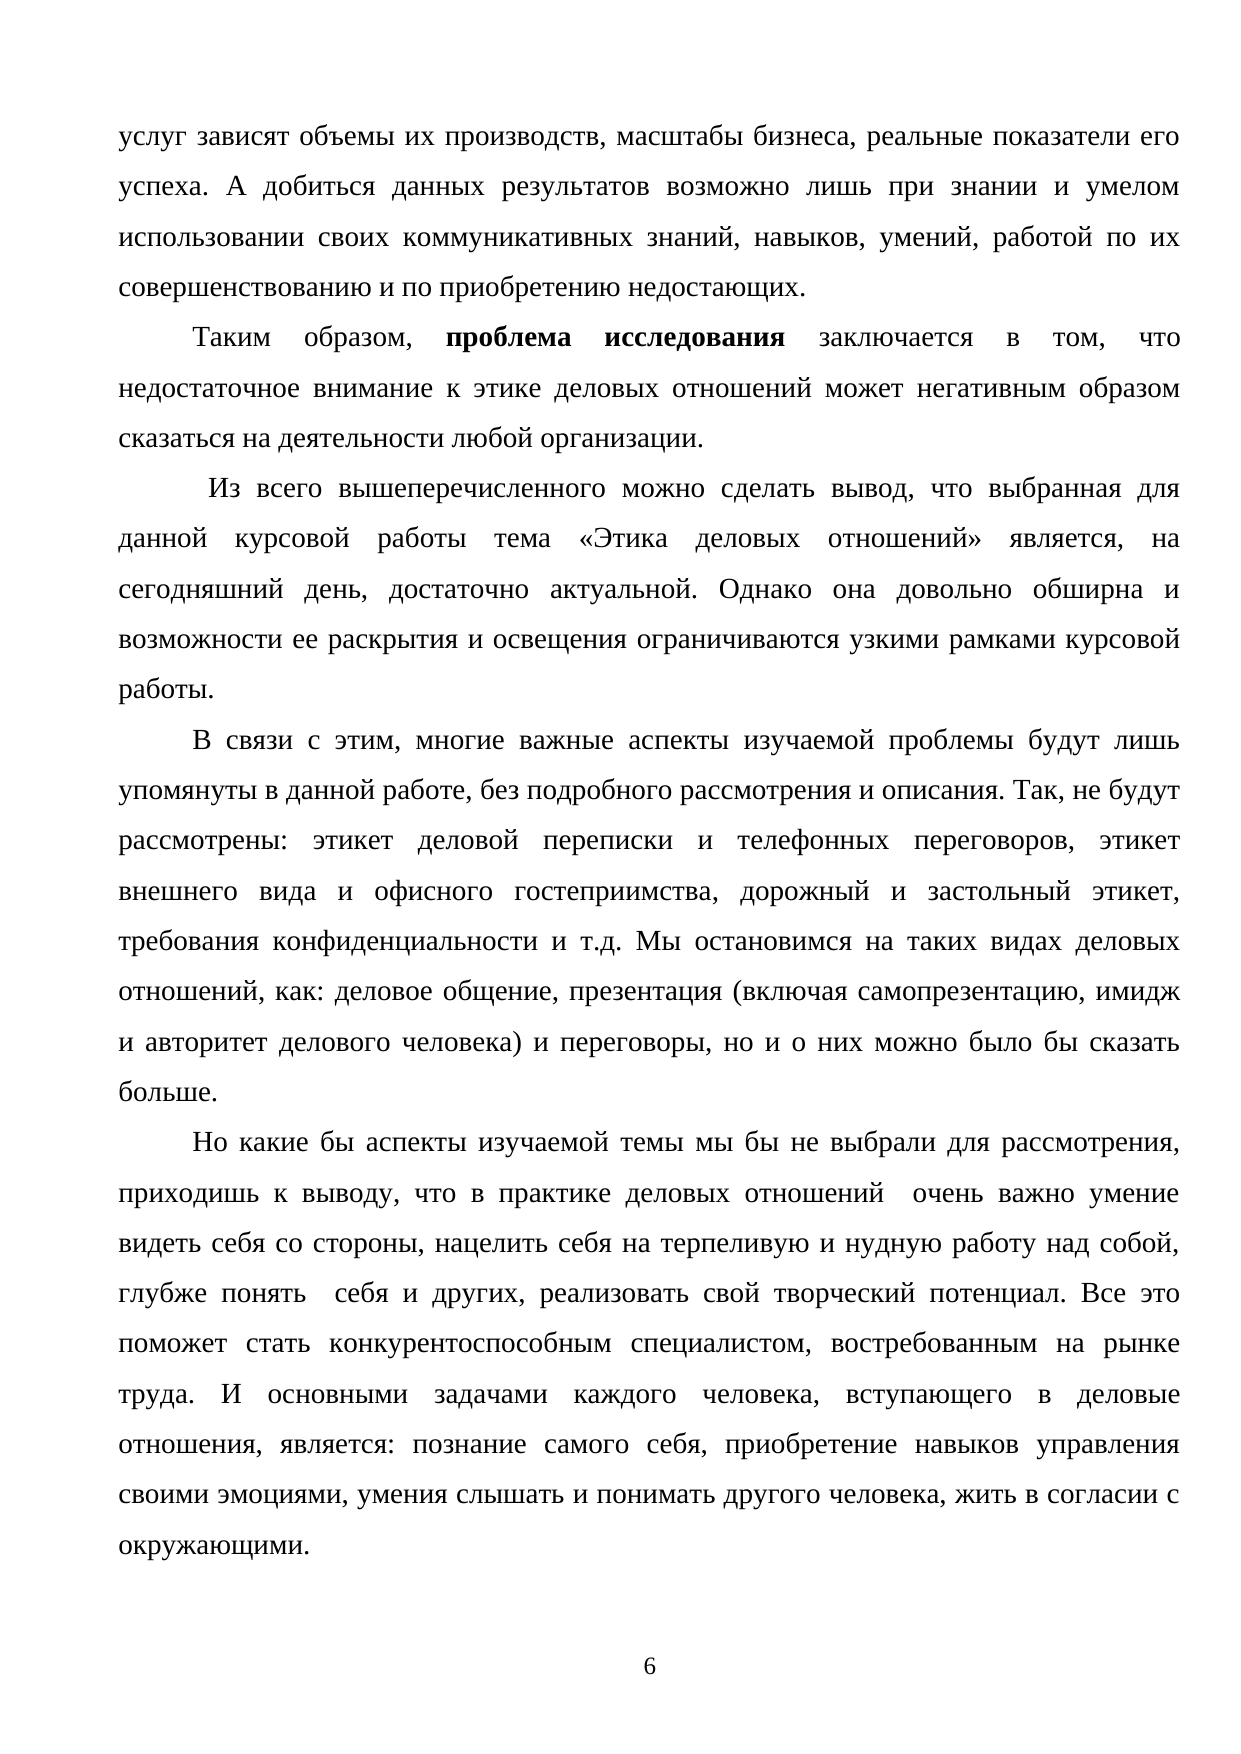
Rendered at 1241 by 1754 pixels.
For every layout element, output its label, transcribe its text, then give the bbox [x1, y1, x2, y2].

text Из всего вышеперечисленного можно сделать вывод, что выбранная для данной курсовой работы тема «Этика деловых отношений» является, на сегодняшний день, достаточно актуальной. Однако она довольно обширна и возможности ее раскрытия и освещения ограничиваются узкими рамками курсовой работы. [118, 470, 1181, 705]
text Таким образом, проблема исследования заключается в том, что недостаточное внимание к этике деловых отношений может негативным образом сказаться на деятельности любой организации. [118, 319, 1181, 453]
text В связи с этим, многие важные аспекты изучаемой проблемы будут лишь упомянуты в данной работе, без подробного рассмотрения и описания. Так, не будут рассмотрены: этикет деловой переписки и телефонных переговоров, этикет внешнего вида и офисного гостеприимства, дорожный и застольный этикет, требования конфиденциальности и т.д. Мы остановимся на таких видах деловых отношений, как: деловое общение, презентация (включая самопрезентацию, имидж и авторитет делового человека) и переговоры, но и о них можно было бы сказать больше. [118, 722, 1181, 1108]
text Но какие бы аспекты изучаемой темы мы бы не выбрали для рассмотрения, приходишь к выводу, что в практике деловых отношений очень важно умение видеть себя со стороны, нацелить себя на терпеливую и нудную работу над собой, глубже понять себя и других, реализовать свой творческий потенциал. Все это поможет стать конкурентоспособным специалистом, востребованным на рынке труда. И основными задачами каждого человека, вступающего в деловые отношения, является: познание самого себя, приобретение навыков управления своими эмоциями, умения слышать и понимать другого человека, жить в согласии с окружающими. [118, 1124, 1181, 1560]
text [118, 118, 1181, 303]
